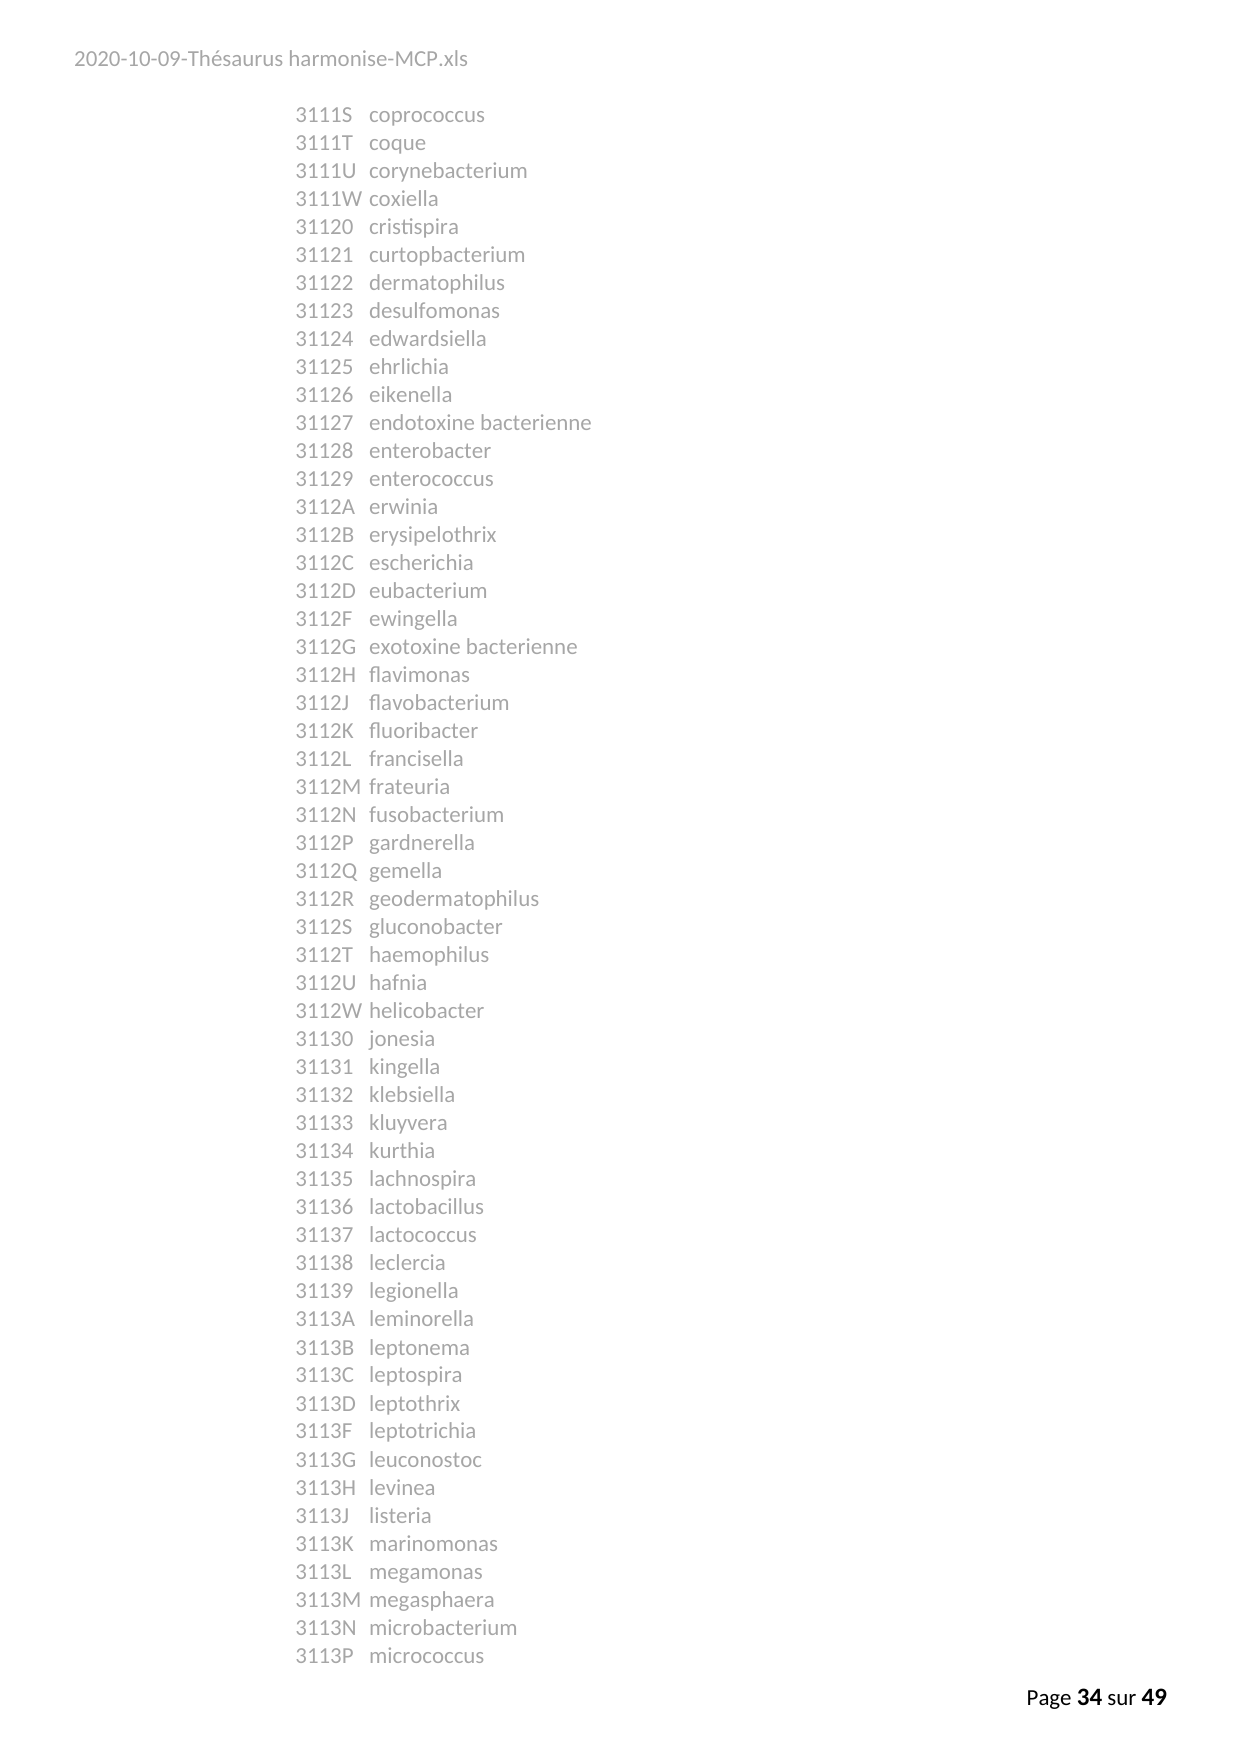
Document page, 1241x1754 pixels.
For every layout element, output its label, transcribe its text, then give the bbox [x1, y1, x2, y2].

text 31134 kurthia [295, 1136, 1167, 1164]
text 3112T haemophilus [295, 940, 1167, 968]
text 3112D eubacterium [295, 576, 1167, 604]
text 3113J listeria [295, 1501, 1167, 1529]
text 3111S coprococcus [295, 100, 1167, 128]
text 3113C leptospira [295, 1361, 1167, 1389]
text 3113D leptothrix [295, 1389, 1167, 1417]
text 31124 edwardsiella [295, 324, 1167, 352]
text 3113N microbacterium [295, 1613, 1167, 1641]
text 31123 desulfomonas [295, 296, 1167, 324]
text 3113H levinea [295, 1473, 1167, 1501]
text 31127 endotoxine bacterienne [295, 408, 1167, 436]
text 3112K fluoribacter [295, 716, 1167, 744]
text 31131 kingella [295, 1052, 1167, 1080]
text 3113B leptonema [295, 1333, 1167, 1361]
text 31135 lachnospira [295, 1164, 1167, 1192]
text 3113K marinomonas [295, 1529, 1167, 1557]
text 31126 eikenella [295, 380, 1167, 408]
text 3112M frateuria [295, 772, 1167, 800]
text 3111W coxiella [295, 184, 1167, 212]
text 3113G leuconostoc [295, 1445, 1167, 1473]
text 3112N fusobacterium [295, 800, 1167, 828]
text 3113L megamonas [295, 1557, 1167, 1585]
text 31129 enterococcus [295, 464, 1167, 492]
text 31133 kluyvera [295, 1108, 1167, 1136]
text 31121 curtopbacterium [295, 240, 1167, 268]
text 3113P micrococcus [295, 1641, 1167, 1669]
text 31128 enterobacter [295, 436, 1167, 464]
text 31136 lactobacillus [295, 1192, 1167, 1221]
text 31130 jonesia [295, 1024, 1167, 1052]
text 3113A leminorella [295, 1304, 1167, 1333]
text 3112L francisella [295, 744, 1167, 772]
text 3112J flavobacterium [295, 688, 1167, 716]
text 3112U hafnia [295, 968, 1167, 996]
text 31137 lactococcus [295, 1221, 1167, 1248]
text 31122 dermatophilus [295, 268, 1167, 296]
text 3111U corynebacterium [295, 156, 1167, 184]
text 3112H flavimonas [295, 660, 1167, 688]
text 3112P gardnerella [295, 828, 1167, 856]
text 3112A erwinia [295, 492, 1167, 520]
text 3112R geodermatophilus [295, 884, 1167, 912]
text 3112Q gemella [295, 856, 1167, 884]
text 3111T coque [295, 128, 1167, 156]
text 31125 ehrlichia [295, 352, 1167, 380]
text 3112W helicobacter [295, 996, 1167, 1024]
text 3112C escherichia [295, 548, 1167, 576]
text 3113F leptotrichia [295, 1417, 1167, 1445]
text 3112S gluconobacter [295, 912, 1167, 940]
text 3112F ewingella [295, 604, 1167, 632]
text 31138 leclercia [295, 1248, 1167, 1277]
text 31120 cristispira [295, 212, 1167, 240]
text 31132 klebsiella [295, 1080, 1167, 1108]
text 3112B erysipelothrix [295, 520, 1167, 548]
text 3112G exotoxine bacterienne [295, 632, 1167, 660]
text 31139 legionella [295, 1277, 1167, 1304]
text 3113M megasphaera [295, 1585, 1167, 1613]
